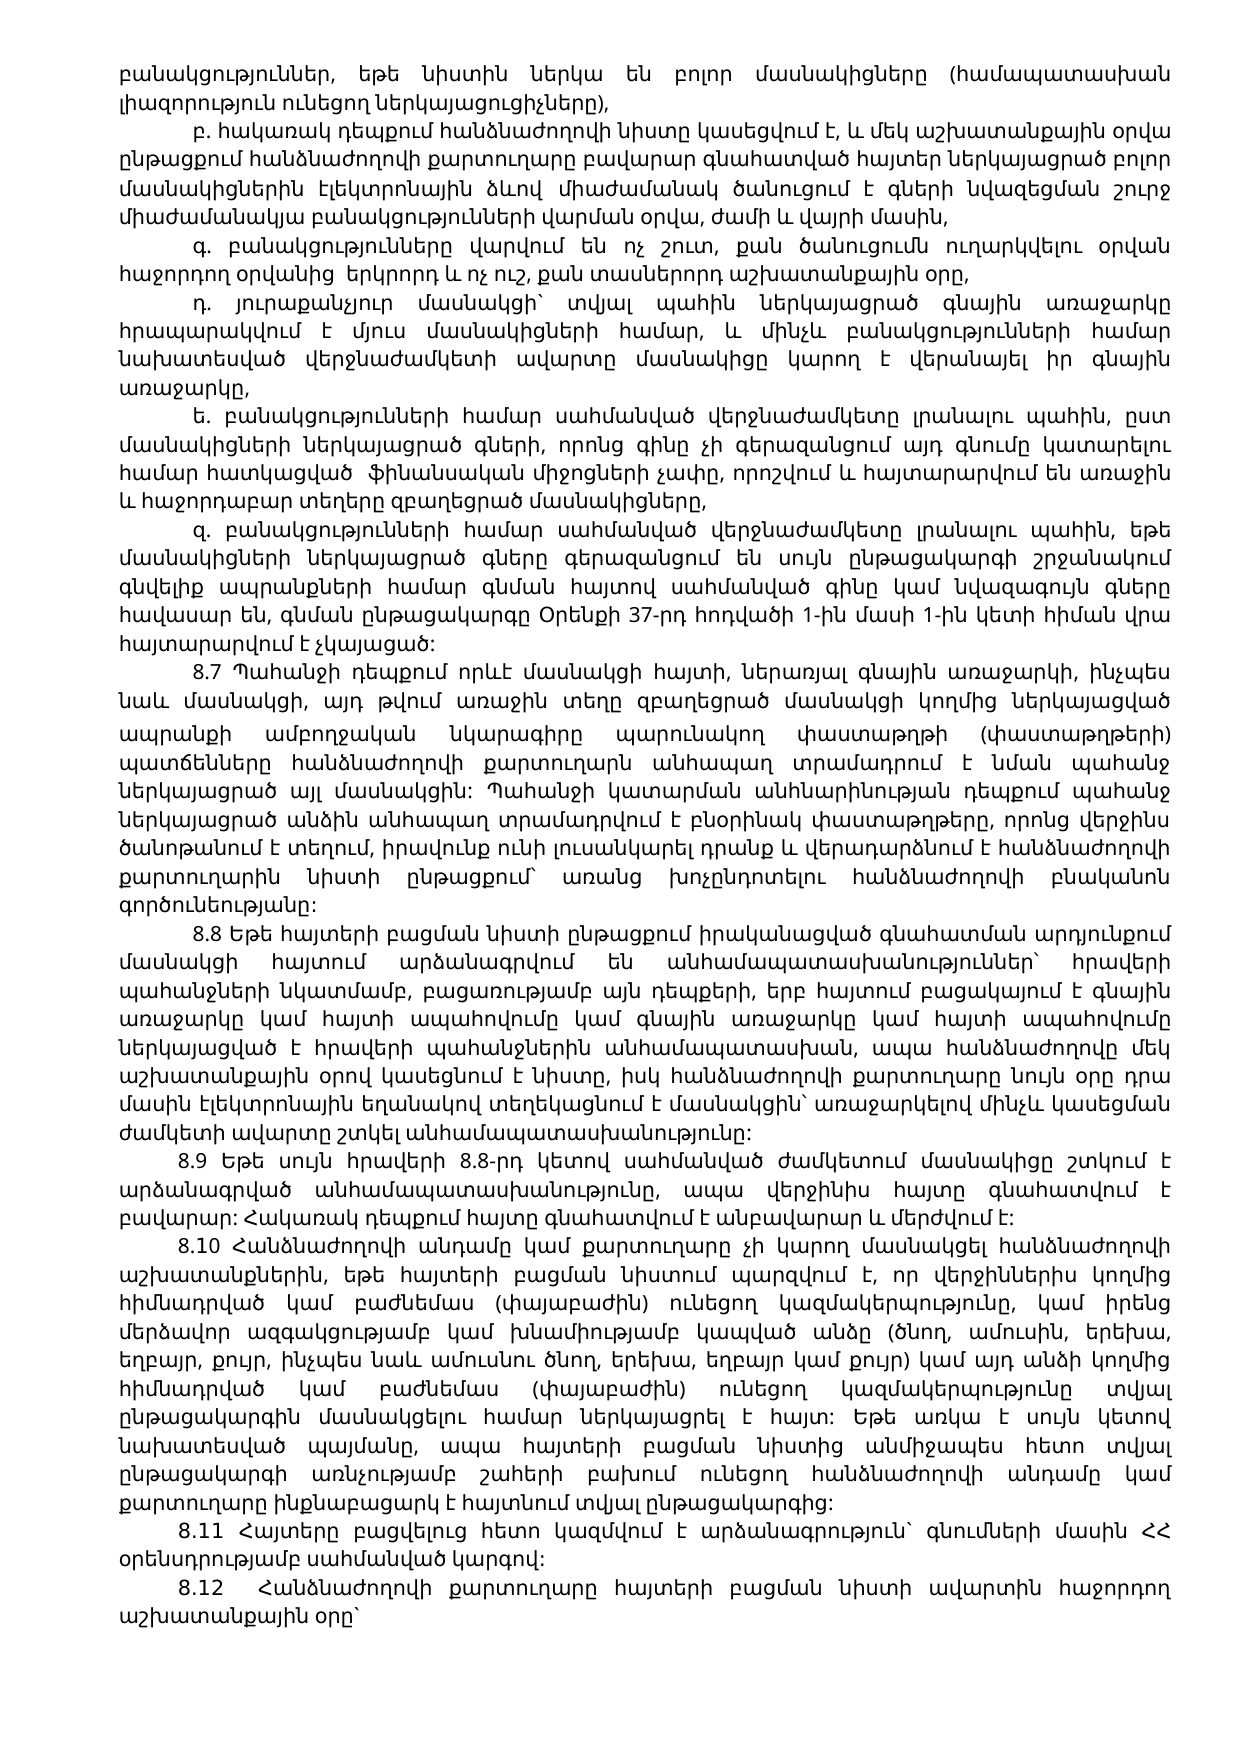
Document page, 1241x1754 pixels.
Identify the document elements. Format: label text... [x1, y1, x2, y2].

text դ. յուրաքանչյուր մասնակցի` տվյալ պահին ներկայացրած գնային առաջարկը հրապարակվում է մյուս մասնակիցների համար, և մինչև բանակցությունների համար նախատեսված վերջնաժամկետի ավարտը մասնակիցը կարող է վերանայել իր գնային առաջարկը, [118, 288, 1171, 401]
text բ. հակառակ դեպքում հանձնաժողովի նիստը կասեցվում է, և մեկ աշխատանքային օրվա ընթացքում հանձնաժողովի քարտուղարը բավարար գնահատված հայտեր ներկայացրած բոլոր մասնակիցներին էլեկտրոնային ձևով միաժամանակ ծանուցում է գների նվազեցման շուրջ միաժամանակյա բանակցությունների վարման օրվա, ժամի և վայրի մասին, [118, 116, 1171, 231]
text 8.9 Եթե սույն հրավերի 8.8-րդ կետով սահմանված ժամկետում մասնակիցը շտկում է արձանագրված անհամապատասխանությունը, ապա վերջինիս հայտը գնահատվում է բավարար: Հակառակ դեպքում հայտը գնահատվում է անբավարար և մերժվում է: [118, 1146, 1171, 1232]
text գ. բանակցությունները վարվում են ոչ շուտ, քան ծանուցումն ուղարկվելու օրվան հաջորդող օրվանից երկրորդ և ոչ ուշ, քան տասներորդ աշխատանքային օրը, [118, 231, 1171, 288]
text ե. բանակցությունների համար սահմանված վերջնաժամկետը լրանալու պահին, ըստ մասնակիցների ներկայացրած գների, որոնց գինը չի գերազանցում այդ գնումը կատարելու համար հատկացված ֆինանսական միջոցների չափը, որոշվում և հայտարարվում են առաջին և հաջորդաբար տեղերը զբաղեցրած մասնակիցները, [118, 401, 1171, 515]
text 8.8 Եթե հայտերի բացման նիստի ընթացքում իրականացված գնահատման արդյունքում մասնակցի հայտում արձանագրվում են անհամապատասխանություններ՝ հրավերի պահանջների նկատմամբ, բացառությամբ այն դեպքերի, երբ հայտում բացակայում է գնային առաջարկը կամ հայտի ապահովումը կամ գնային առաջարկը կամ հայտի ապահովումը ներկայացված է հրավերի պահանջներին անհամապատասխան, ապա հանձնաժողովը մեկ աշխատանքային օրով կասեցնում է նիստը, իսկ հանձնաժողովի քարտուղարը նույն օրը դրա մասին էլեկտրոնային եղանակով տեղեկացնում է մասնակցին՝ առաջարկելով մինչև կասեցման ժամկետի ավարտը շտկել անհամապատասխանությունը: [118, 919, 1171, 1146]
text 8.7 Պահանջի դեպքում որևէ մասնակցի հայտի, ներառյալ գնային առաջարկի, ինչպես նաև մասնակցի, այդ թվում առաջին տեղը զբաղեցրած մասնակցի կողմից ներկայացված ապրանքի ամբողջական նկարագիրը պարունակող փաստաթղթի (փաստաթղթերի) պատճենները հանձնաժողովի քարտուղարն անհապաղ տրամադրում է նման պահանջ ներկայացրած այլ մասնակցին: Պահանջի կատարման անհնարինության դեպքում պահանջ ներկայացրած անձին անհապաղ տրամադրվում է բնօրինակ փաստաթղթերը, որոնց վերջինս ծանոթանում է տեղում, իրավունք ունի լուսանկարել դրանք և վերադարձնում է հանձնաժողովի քարտուղարին նիստի ընթացքում՝ առանց խոչընդոտելու հանձնաժողովի բնականոն գործունեությանը: [118, 657, 1171, 919]
text 8.10 Հանձնաժողովի անդամը կամ քարտուղարը չի կարող մասնակցել հանձնաժողովի աշխատանքներին, եթե հայտերի բացման նիստում պարզվում է, որ վերջիններիս կողմից հիմնադրված կամ բաժնեմաս (փայաբաժին) ունեցող կազմակերպությունը, կամ իրենց մերձավոր ազգակցությամբ կամ խնամիությամբ կապված անձը (ծնող, ամուսին, երեխա, եղբայր, քույր, ինչպես նաև ամուսնու ծնող, երեխա, եղբայր կամ քույր) կամ այդ անձի կողմից հիմնադրված կամ բաժնեմաս (փայաբաժին) ունեցող կազմակերպությունը տվյալ ընթացակարգին մասնակցելու համար ներկայացրել է հայտ: Եթե առկա է սույն կետով նախատեսված պայմանը, ապա հայտերի բացման նիստից անմիջապես հետո տվյալ ընթացակարգի առնչությամբ շահերի բախում ունեցող հանձնաժողովի անդամը կամ քարտուղարը ինքնաբացարկ է հայտնում տվյալ ընթացակարգից: [118, 1232, 1171, 1516]
text 8.12 Հանձնաժողովի քարտուղարը հայտերի բացման նիստի ավարտին հաջորդող աշխատանքային օրը` [118, 1573, 1171, 1630]
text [118, 59, 1171, 116]
text զ. բանակցությունների համար սահմանված վերջնաժամկետը լրանալու պահին, եթե մասնակիցների ներկայացրած գները գերազանցում են սույն ընթացակարգի շրջանակում գնվելիք ապրանքների համար գնման հայտով սահմանված գինը կամ նվազագույն գները հավասար են, գնման ընթացակարգը Օրենքի 37-րդ հոդվածի 1-ին մասի 1-ին կետի հիման վրա հայտարարվում է չկայացած: [118, 515, 1171, 657]
text 8.11 Հայտերը բացվելուց հետո կազմվում է արձանագրություն` գնումների մասին ՀՀ օրենսդրությամբ սահմանված կարգով: [118, 1516, 1171, 1573]
